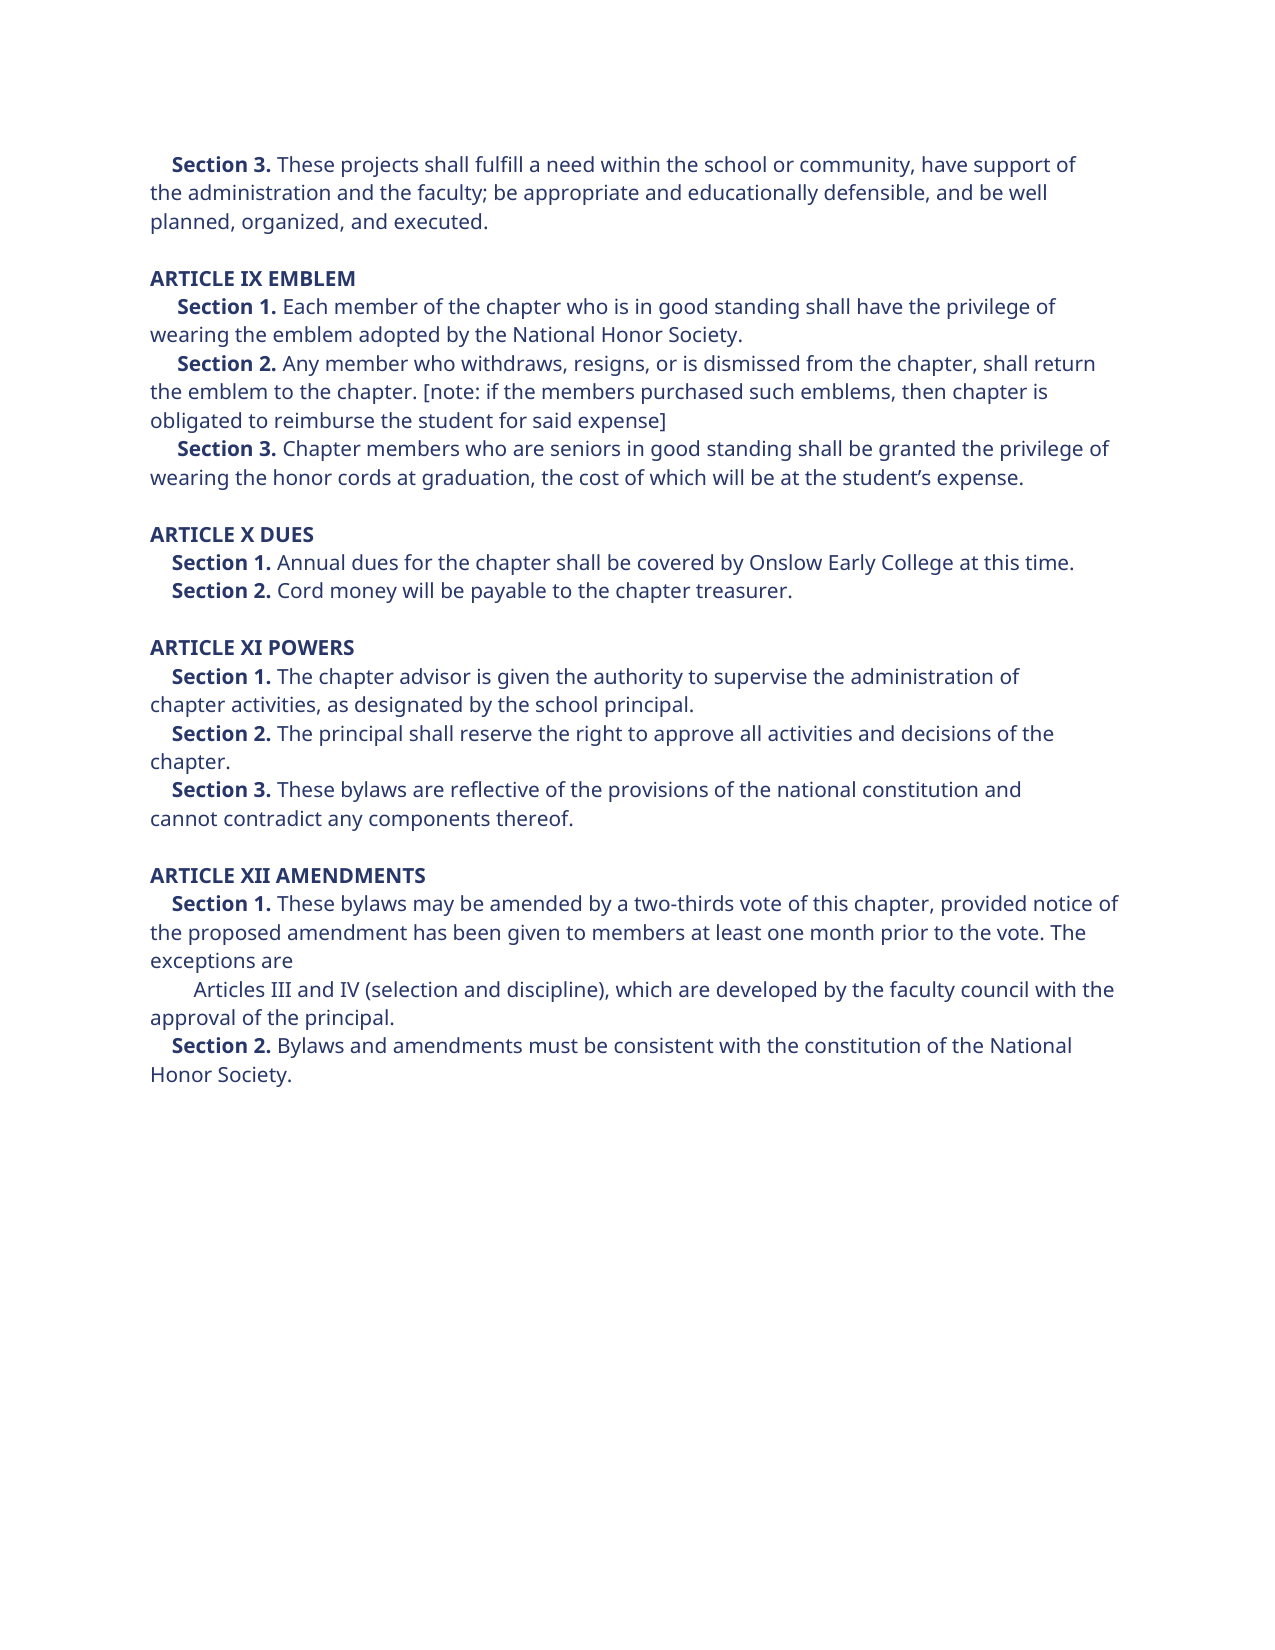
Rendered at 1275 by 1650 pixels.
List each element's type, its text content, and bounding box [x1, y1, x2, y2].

text ARTICLE XI POWERS Section 1. The chapter advisor is given the authority to supervise the administration of chapter activities, as designated by the school principal. Section 2. The principal shall reserve the right to approve all activities and decisions of the chapter. Section 3. These bylaws are reflective of the provisions of the national constitution and cannot contradict any components thereof. [150, 605, 1125, 832]
text ARTICLE X DUES Section 1. Annual dues for the chapter shall be covered by Onslow Early College at this time. Section 2. Cord money will be payable to the chapter treasurer. [150, 491, 1125, 605]
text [150, 150, 1125, 235]
text ARTICLE IX EMBLEM Section 1. Each member of the chapter who is in good standing shall have the privilege of wearing the emblem adopted by the National Honor Society. Section 2. Any member who withdraws, resigns, or is dismissed from the chapter, shall return the emblem to the chapter. [note: if the members purchased such emblems, then chapter is obligated to reimburse the student for said expense] Section 3. Chapter members who are seniors in good standing shall be granted the privilege of wearing the honor cords at graduation, the cost of which will be at the student’s expense. [150, 235, 1125, 491]
text ARTICLE XII AMENDMENTS Section 1. These bylaws may be amended by a two-thirds vote of this chapter, provided notice of the proposed amendment has been given to members at least one month prior to the vote. The exceptions are Articles III and IV (selection and discipline), which are developed by the faculty council with the approval of the principal. Section 2. Bylaws and amendments must be consistent with the constitution of the National Honor Society. [150, 832, 1125, 1088]
